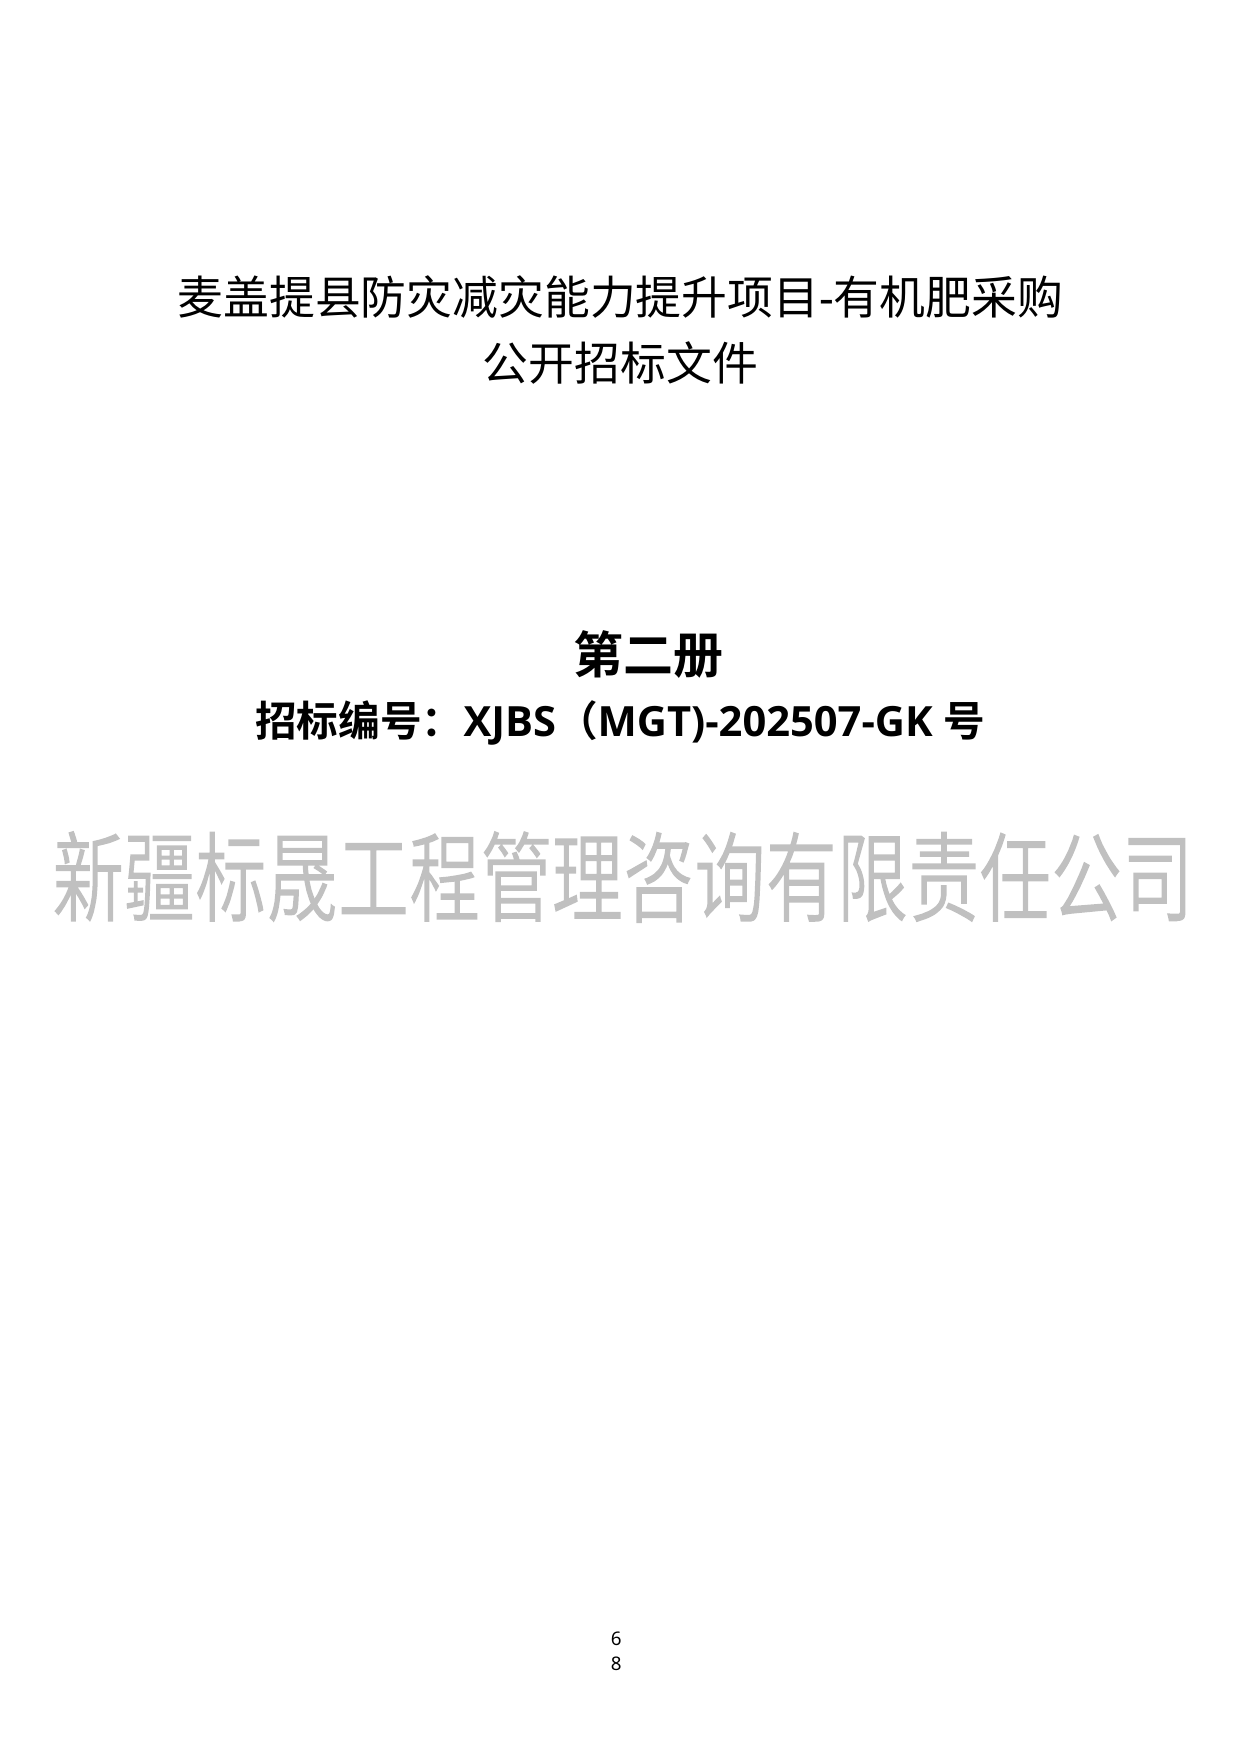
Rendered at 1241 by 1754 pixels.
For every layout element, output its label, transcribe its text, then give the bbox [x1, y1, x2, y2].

text 第二册 [204, 615, 1093, 688]
text 麦盖提县防灾减灾能力提升项目-有机肥采购 [148, 261, 1093, 328]
text 公开招标文件 [148, 328, 1093, 394]
text 招标编号：XJBS（MGT)-202507-GK 号 [147, 688, 1093, 748]
